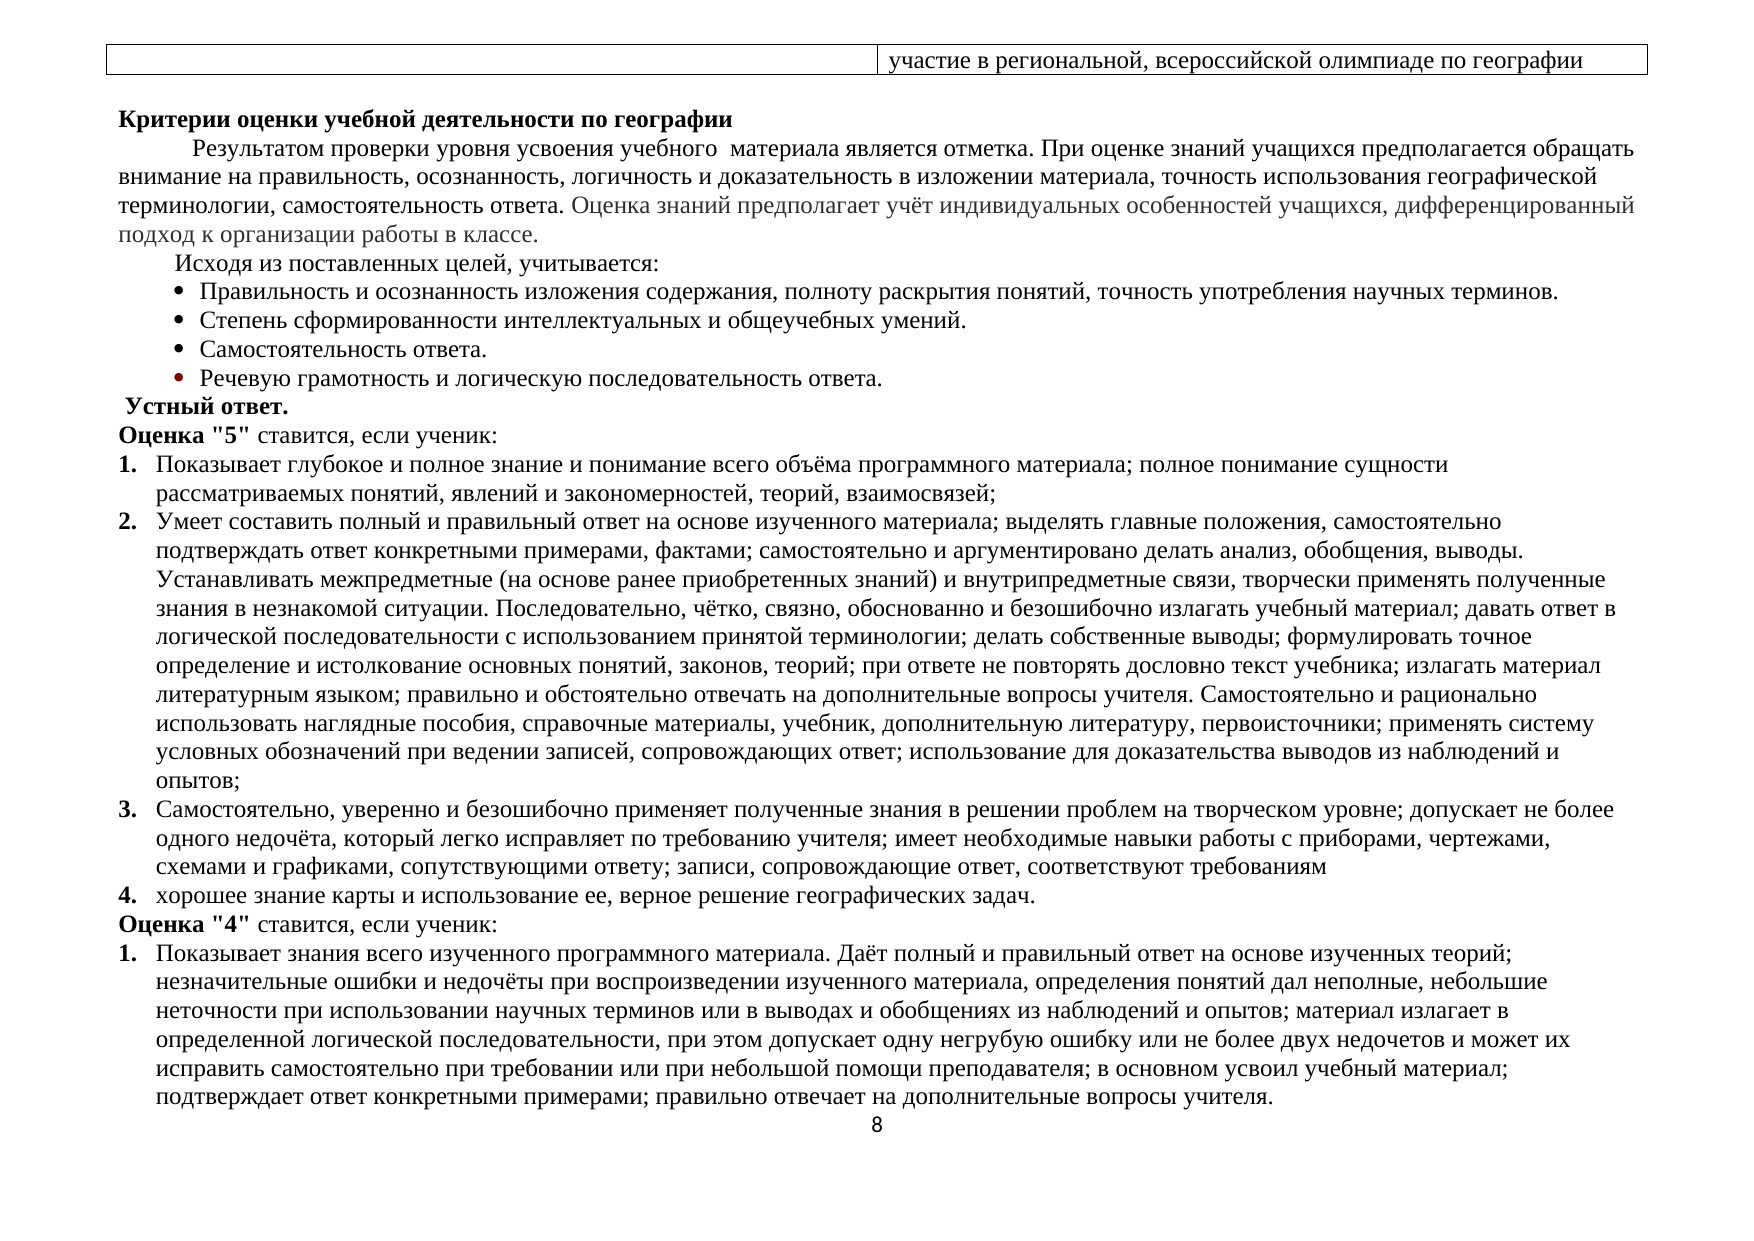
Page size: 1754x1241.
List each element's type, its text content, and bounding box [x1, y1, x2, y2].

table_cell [878, 45, 1647, 74]
list Степень сформированности интеллектуальных и общеучебных умений. [118, 305, 1636, 334]
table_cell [107, 45, 877, 74]
list Умеет составить полный и правильный ответ на основе изученного материала; выделять главные положения, самостоятельно подтверждать ответ конкретными примерами, фактами; самостоятельно и аргументировано делать анализ, обобщения, выводы. Устанавливать межпредметные (на основе ранее приобретенных знаний) и внутрипредметные связи, творчески применять полученные знания в незнакомой ситуации. Последовательно, чётко, связно, обоснованно и безошибочно излагать учебный материал; давать ответ в логической последовательности с использованием принятой терминологии; делать собственные выводы; формулировать точное определение и истолкование основных понятий, законов, теорий; при ответе не повторять дословно текст учебника; излагать материал литературным языком; правильно и обстоятельно отвечать на дополнительные вопросы учителя. Самостоятельно и рационально использовать наглядные пособия, справочные материалы, учебник, дополнительную литературу, первоисточники; применять систему условных обозначений при ведении записей, сопровождающих ответ; использование для доказательства выводов из наблюдений и опытов; [118, 506, 1636, 794]
text Критерии оценки учебной деятельности по географии [118, 104, 1636, 133]
text Оценка "5" ставится, если ученик: [118, 420, 1636, 449]
list Самостоятельность ответа. [118, 334, 1636, 363]
list Самостоятельно, уверенно и безошибочно применяет полученные знания в решении проблем на творческом уровне; допускает не более одного недочёта, который легко исправляет по требованию учителя; имеет необходимые навыки работы с приборами, чертежами, схемами и графиками, сопутствующими ответу; записи, сопровождающие ответ, соответствуют требованиям [118, 794, 1636, 880]
text Оценка "4" ставится, если ученик: [118, 909, 1636, 938]
list Правильность и осознанность изложения содержания, полноту раскрытия понятий, точность употребления научных терминов. [118, 276, 1636, 305]
text Исходя из поставленных целей, учитывается: [118, 248, 1636, 276]
text Устный ответ. [118, 391, 1636, 420]
list Речевую грамотность и логическую последовательность ответа. [118, 363, 1636, 391]
list хорошее знание карты и использование ее, верное решение географических задач. [118, 880, 1636, 909]
list Показывает знания всего изученного программного материала. Даёт полный и правильный ответ на основе изученных теорий; незначительные ошибки и недочёты при воспроизведении изученного материала, определения понятий дал неполные, небольшие неточности при использовании научных терминов или в выводах и обобщениях из наблюдений и опытов; материал излагает в определенной логической последовательности, при этом допускает одну негрубую ошибку или не более двух недочетов и может их исправить самостоятельно при требовании или при небольшой помощи преподавателя; в основном усвоил учебный материал; подтверждает ответ конкретными примерами; правильно отвечает на дополнительные вопросы учителя. [118, 938, 1636, 1110]
list Показывает глубокое и полное знание и понимание всего объёма программного материала; полное понимание сущности рассматриваемых понятий, явлений и закономерностей, теорий, взаимосвязей; [118, 449, 1636, 506]
text Результатом проверки уровня усвоения учебного материала является отметка. При оценке знаний учащихся предполагается обращать внимание на правильность, осознанность, логичность и доказательность в изложении материала, точность использования географической терминологии, самостоятельность ответа. Оценка знаний предполагает учёт индивидуальных особенностей учащихся, дифференцированный подход к организации работы в классе. [118, 133, 1636, 248]
